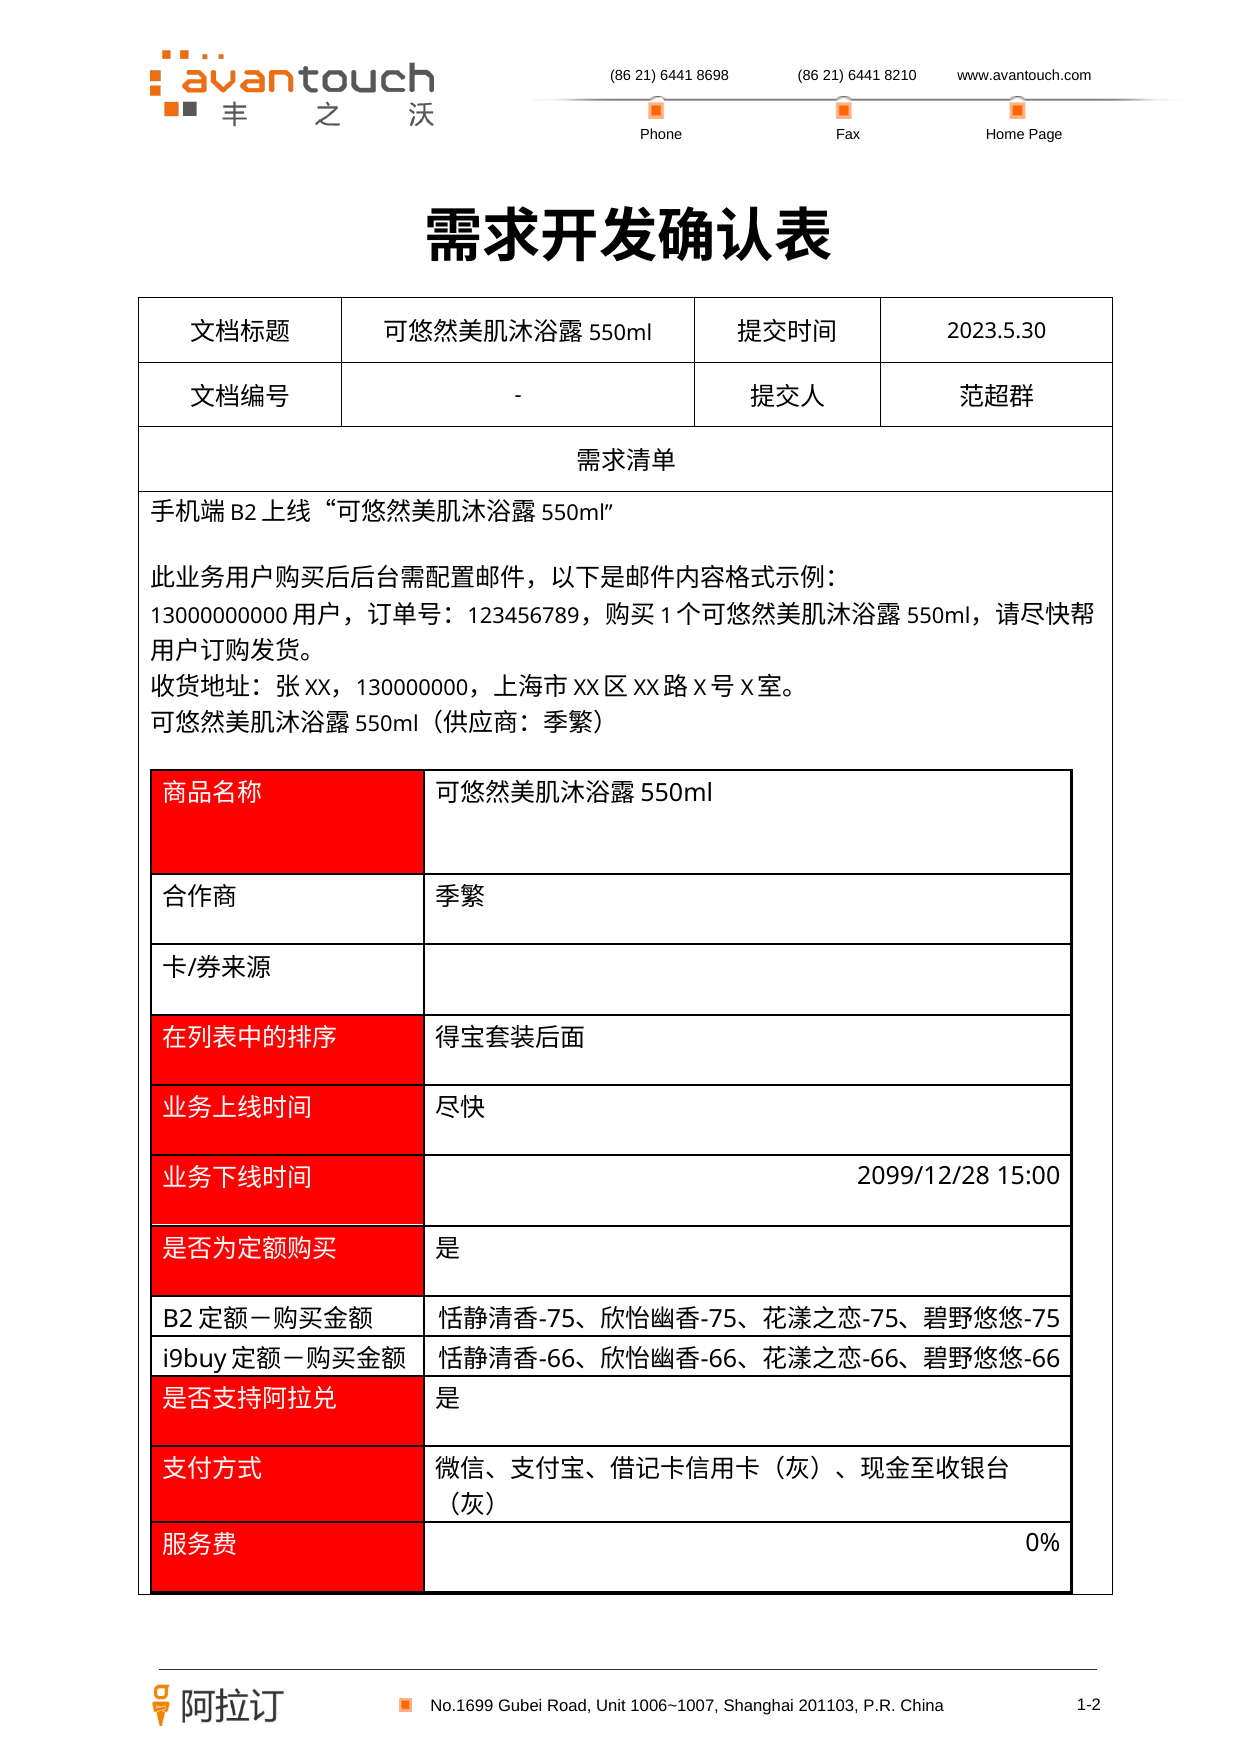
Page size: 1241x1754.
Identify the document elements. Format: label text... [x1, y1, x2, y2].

table_header 2023.5.30 [881, 298, 1112, 362]
picture [399, 1698, 412, 1712]
table_cell 提交人 [695, 363, 880, 426]
table_header 提交时间 [695, 298, 880, 362]
table_cell 文档编号 [139, 363, 341, 426]
picture [150, 50, 436, 128]
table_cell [139, 492, 1112, 1593]
text 需求开发确认表 [150, 188, 1106, 273]
table_header 可悠然美肌沐浴露550ml [342, 298, 694, 362]
table_cell 需求清单 [139, 427, 1112, 491]
picture [150, 1683, 285, 1726]
table_header 文档标题 [139, 298, 341, 362]
table_cell 范超群 [881, 363, 1112, 426]
table_cell - [342, 363, 694, 426]
picture [525, 96, 1182, 119]
